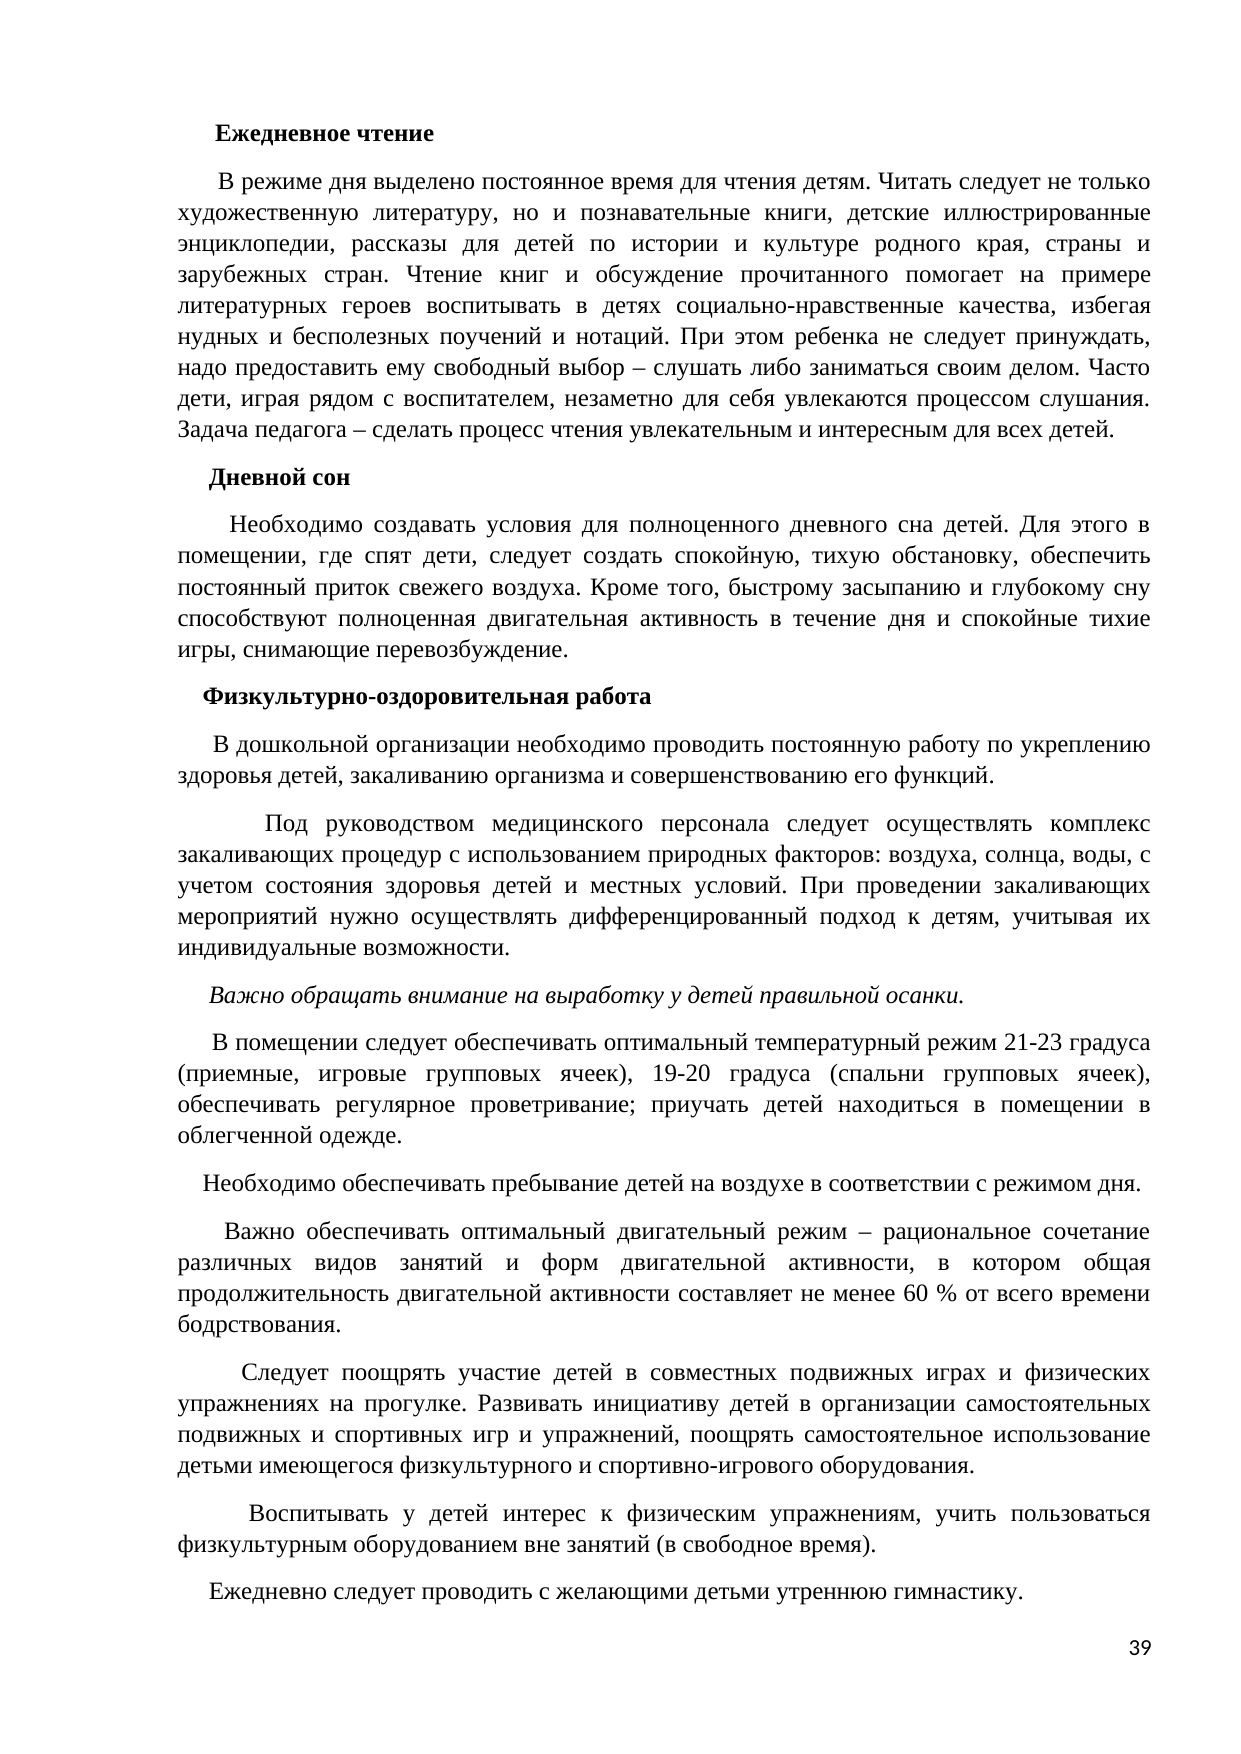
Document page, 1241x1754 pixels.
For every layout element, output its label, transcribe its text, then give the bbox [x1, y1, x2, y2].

text Следует поощрять участие детей в совместных подвижных играх и физических упражнениях на прогулке. Развивать инициативу детей в организации самостоятельных подвижных и спортивных игр и упражнений, поощрять самостоятельное использование детьми имеющегося физкультурного и спортивно-игрового оборудования. [177, 1357, 1152, 1479]
text Воспитывать у детей интерес к физическим упражнениям, учить пользоваться физкультурным оборудованием вне занятий (в свободное время). [177, 1498, 1152, 1557]
text Физкультурно-оздоровительная работа [177, 681, 1152, 710]
text Необходимо обеспечивать пребывание детей на воздухе в соответствии с режимом дня. [177, 1168, 1152, 1197]
text Ежедневное чтение [177, 118, 1152, 147]
text Под руководством медицинского персонала следует осуществлять комплекс закаливающих процедур с использованием природных факторов: воздуха, солнца, воды, с учетом состояния здоровья детей и местных условий. При проведении закаливающих мероприятий нужно осуществлять дифференцированный подход к детям, учитывая их индивидуальные возможности. [177, 808, 1152, 961]
text Дневной сон [177, 462, 1152, 491]
text Важно обращать внимание на выработку у детей правильной осанки. [177, 980, 1152, 1008]
text В помещении следует обеспечивать оптимальный температурный режим 21-23 градуса (приемные, игровые групповых ячеек), 19-20 градуса (спальни групповых ячеек), обеспечивать регулярное проветривание; приучать детей находиться в помещении в облегченной одежде. [177, 1027, 1152, 1149]
text Ежедневно следует проводить с желающими детьми утреннюю гимнастику. [177, 1576, 1152, 1605]
text Необходимо создавать условия для полноценного дневного сна детей. Для этого в помещении, где спят дети, следует создать спокойную, тихую обстановку, обеспечить постоянный приток свежего воздуха. Кроме того, быстрому засыпанию и глубокому сну способствуют полноценная двигательная активность в течение дня и спокойные тихие игры, снимающие перевозбуждение. [177, 509, 1152, 662]
text В дошкольной организации необходимо проводить постоянную работу по укреплению здоровья детей, закаливанию организма и совершенствованию его функций. [177, 729, 1152, 789]
text Важно обеспечивать оптимальный двигательный режим – рациональное сочетание различных видов занятий и форм двигательной активности, в котором общая продолжительность двигательной активности составляет не менее 60 % от всего времени бодрствования. [177, 1216, 1152, 1338]
text В режиме дня выделено постоянное время для чтения детям. Читать следует не только художественную литературу, но и познавательные книги, детские иллюстрированные энциклопедии, рассказы для детей по истории и культуре родного края, страны и зарубежных стран. Чтение книг и обсуждение прочитанного помогает на примере литературных героев воспитывать в детях социально-нравственные качества, избегая нудных и бесполезных поучений и нотаций. При этом ребенка не следует принуждать, надо предоставить ему свободный выбор – слушать либо заниматься своим делом. Часто дети, играя рядом с воспитателем, незаметно для себя увлекаются процессом слушания. Задача педагога – сделать процесс чтения увлекательным и интересным для всех детей. [177, 166, 1152, 443]
